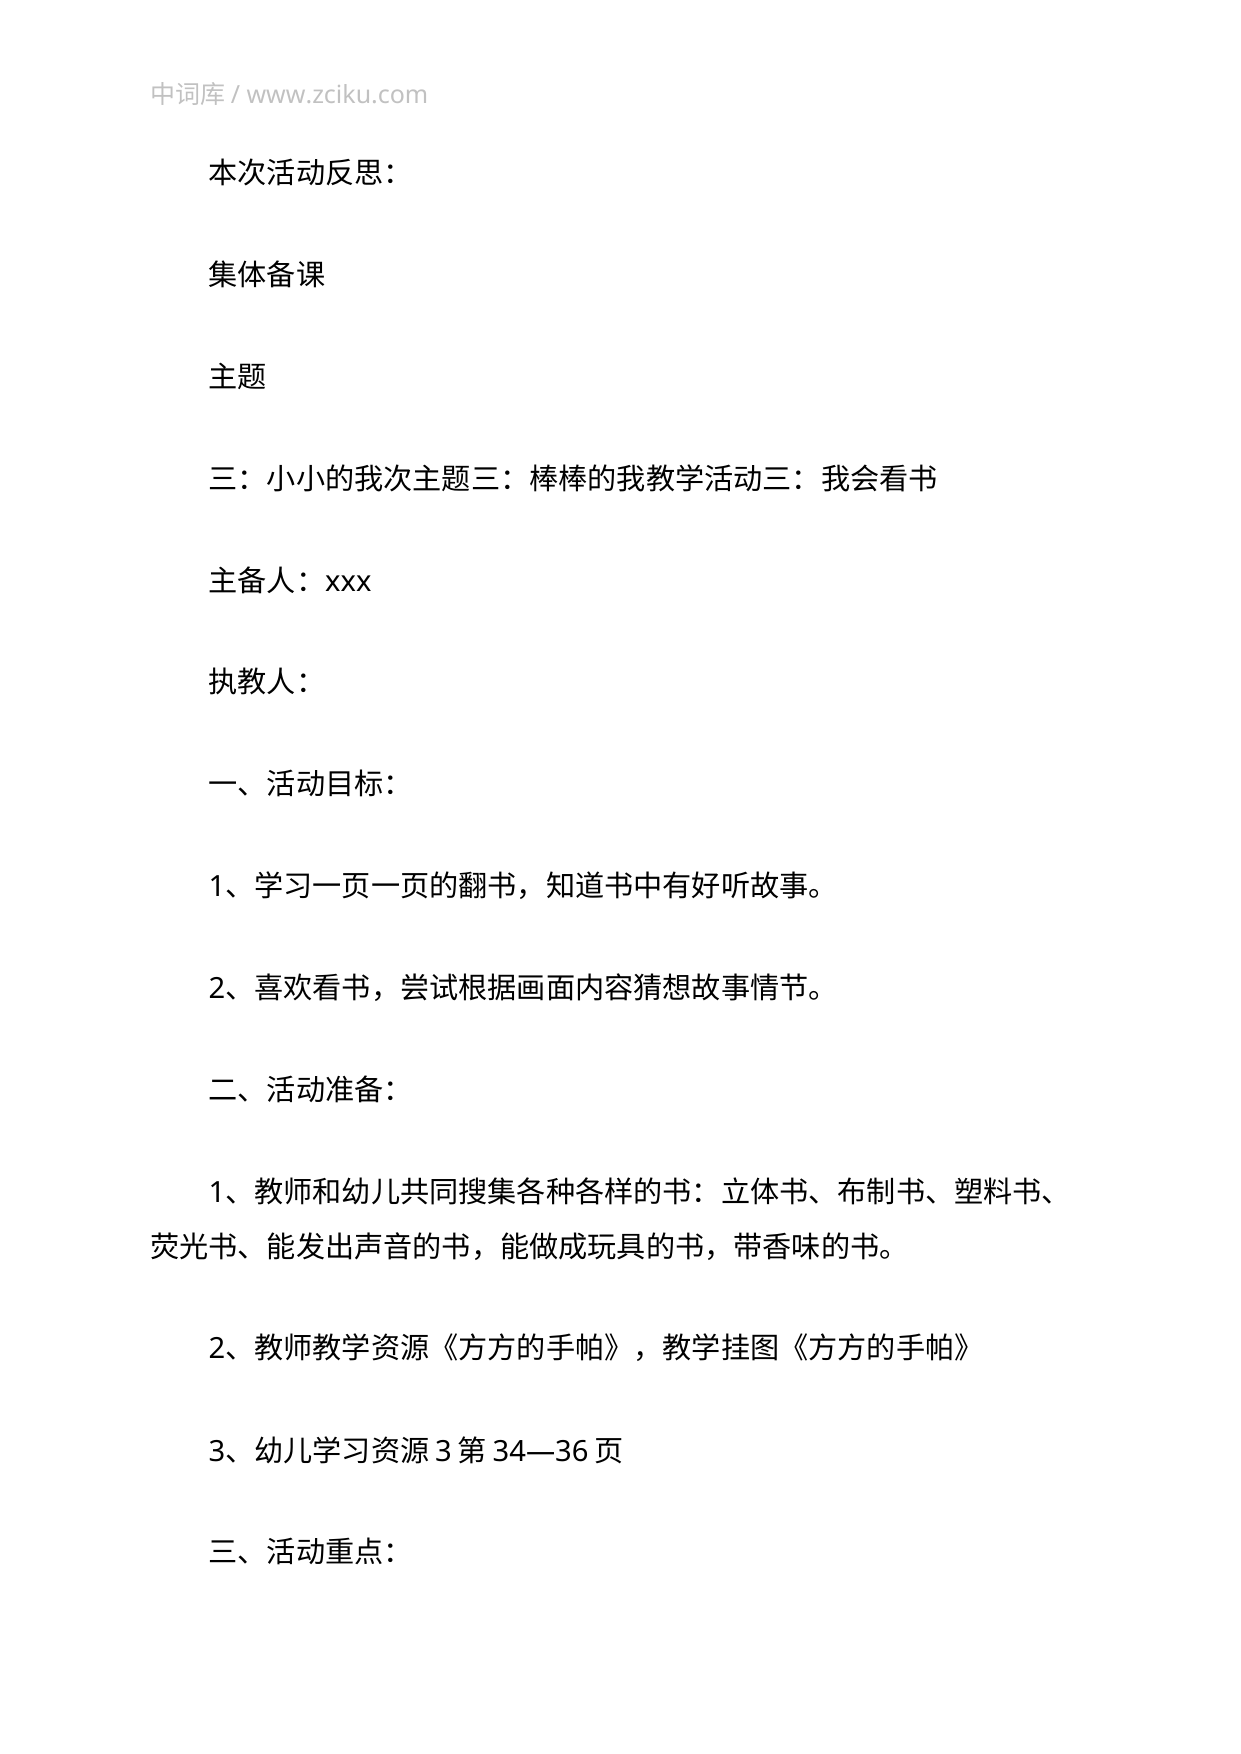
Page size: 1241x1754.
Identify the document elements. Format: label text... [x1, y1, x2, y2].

text 主题 [150, 353, 1090, 396]
text 集体备课 [150, 252, 1090, 294]
text 二、活动准备： [150, 1067, 1090, 1109]
text 本次活动反思： [150, 150, 1090, 192]
text 1、学习一页一页的翻书，知道书中有好听故事。 [150, 863, 1090, 905]
text 2、教师教学资源《方方的手帕》，教学挂图《方方的手帕》 [150, 1325, 1090, 1367]
text 1、教师和幼儿共同搜集各种各样的书：立体书、布制书、塑料书、荧光书、能发出声音的书，能做成玩具的书，带香味的书。 [150, 1168, 1090, 1266]
text 三：小小的我次主题三：棒棒的我教学活动三：我会看书 [150, 455, 1090, 498]
text 主备人：xxx [150, 557, 1090, 599]
text 执教人： [150, 659, 1090, 701]
text 3、幼儿学习资源3第34—36页 [150, 1427, 1090, 1469]
text 2、喜欢看书，尝试根据画面内容猜想故事情节。 [150, 964, 1090, 1007]
text 一、活动目标： [150, 761, 1090, 803]
text 三、活动重点： [150, 1529, 1090, 1571]
